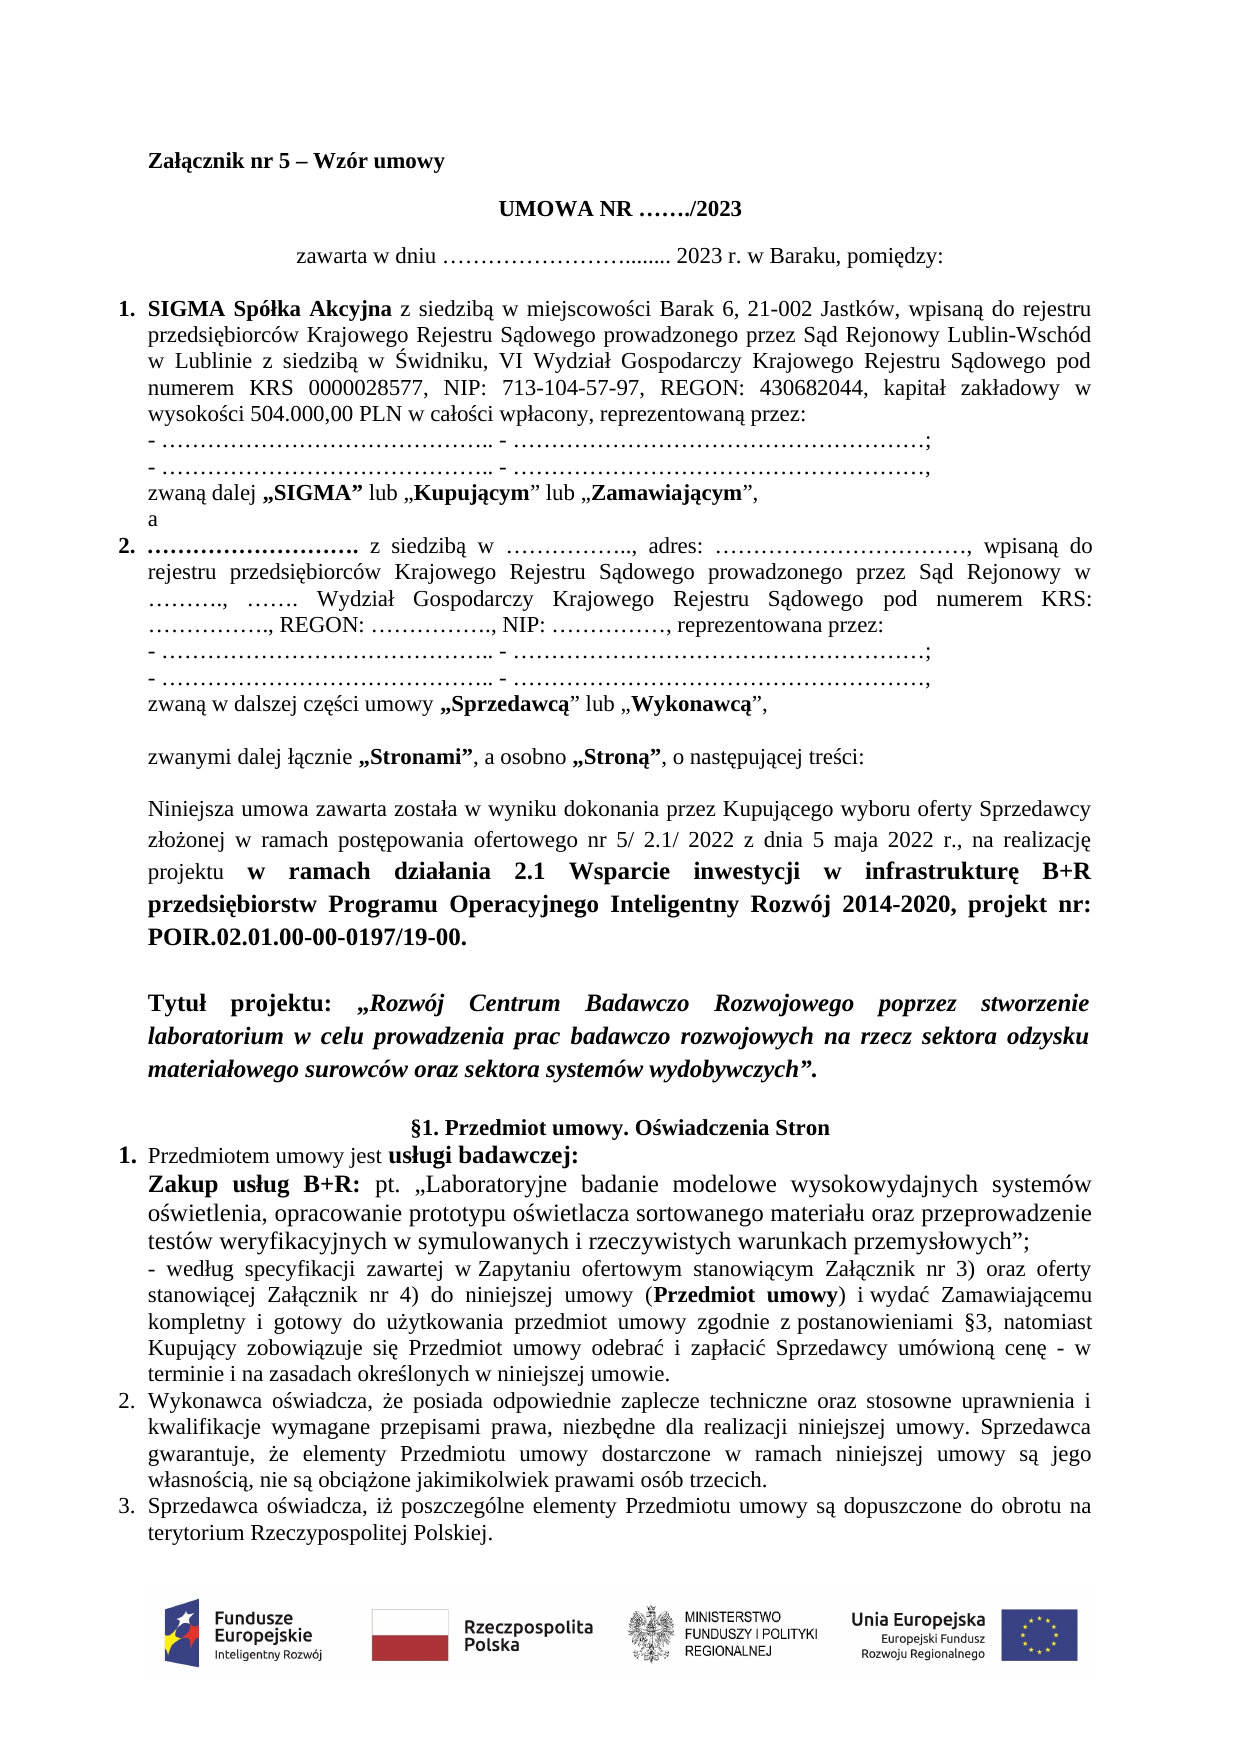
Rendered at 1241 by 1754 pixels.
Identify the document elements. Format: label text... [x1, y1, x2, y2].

text - …………………………………….. - ………………………………………………, [148, 664, 1093, 690]
list Wykonawca oświadcza, że posiada odpowiednie zaplecze techniczne oraz stosowne uprawnienia i kwalifikacje wymagane przepisami prawa, niezbędne dla realizacji niniejszej umowy. Sprzedawca gwarantuje, że elementy Przedmiotu umowy dostarczone w ramach niniejszej umowy są jego własnością, nie są obciążone jakimikolwiek prawami osób trzecich. [118, 1387, 1093, 1492]
picture [147, 1581, 1093, 1681]
list Przedmiotem umowy jest usługi badawczej: [118, 1140, 1093, 1169]
text UMOWA NR ……./2023 [148, 195, 1093, 221]
text Niniejsza umowa zawarta została w wyniku dokonania przez Kupującego wyboru oferty Sprzedawcy złożonej w ramach postępowania ofertowego nr 5/ 2.1/ 2022 z dnia 5 maja 2022 r., na realizację projektu w ramach działania 2.1 Wsparcie inwestycji w infrastrukturę B+R przedsiębiorstw Programu Operacyjnego Inteligentny Rozwój 2014-2020, projekt nr: POIR.02.01.00-00-0197/19-00. [148, 795, 1093, 951]
text 2. ………………………. z siedzibą w …………….., adres: ……………………………, wpisaną do rejestru przedsiębiorców Krajowego Rejestru Sądowego prowadzonego przez Sąd Rejonowy w ………., ……. Wydział Gospodarczy Krajowego Rejestru Sądowego pod numerem KRS: ……………., REGON: ……………., NIP: ……………, reprezentowana przez: [118, 532, 1093, 637]
text a [148, 506, 1093, 532]
text Załącznik nr 5 – Wzór umowy [148, 148, 1093, 174]
text zwanymi dalej łącznie „Stronami”, a osobno „Stroną”, o następującej treści: [148, 743, 1093, 769]
text zawarta w dniu ……………………........ 2023 r. w Baraku, pomiędzy: [148, 242, 1093, 268]
list Sprzedawca oświadcza, iż poszczególne elementy Przedmiotu umowy są dopuszczone do obrotu na terytorium Rzeczypospolitej Polskiej. [118, 1492, 1093, 1545]
text zwaną dalej „SIGMA” lub „Kupującym” lub „Zamawiającym”, [148, 479, 1093, 506]
text §1. Przedmiot umowy. Oświadczenia Stron [148, 1114, 1093, 1140]
text - …………………………………….. - ………………………………………………, [148, 453, 1093, 479]
text - …………………………………….. - ………………………………………………; [148, 637, 1093, 664]
list SIGMA Spółka Akcyjna z siedzibą w miejscowości Barak 6, 21-002 Jastków, wpisaną do rejestru przedsiębiorców Krajowego Rejestru Sądowego prowadzonego przez Sąd Rejonowy Lublin-Wschód w Lublinie z siedzibą w Świdniku, VI Wydział Gospodarczy Krajowego Rejestru Sądowego pod numerem KRS 0000028577, NIP: 713-104-57-97, REGON: 430682044, kapitał zakładowy w wysokości 504.000,00 PLN w całości wpłacony, reprezentowaną przez: [118, 295, 1093, 426]
text Zakup usług B+R: pt. „Laboratoryjne badanie modelowe wysokowydajnych systemów oświetlenia, opracowanie prototypu oświetlacza sortowanego materiału oraz przeprowadzenie testów weryfikacyjnych w symulowanych i rzeczywistych warunkach przemysłowych”; [148, 1169, 1093, 1255]
text zwaną w dalszej części umowy „Sprzedawcą” lub „Wykonawcą”, [148, 690, 1093, 716]
text - …………………………………….. - ………………………………………………; [148, 426, 1093, 453]
text Tytuł projektu: „Rozwój Centrum Badawczo Rozwojowego poprzez stworzenie laboratorium w celu prowadzenia prac badawczo rozwojowych na rzecz sektora odzysku materiałowego surowców oraz sektora systemów wydobywczych”. [148, 988, 1093, 1083]
text - według specyfikacji zawartej w Zapytaniu ofertowym stanowiącym Załącznik nr 3) oraz oferty stanowiącej Załącznik nr 4) do niniejszej umowy (Przedmiot umowy) i wydać Zamawiającemu kompletny i gotowy do użytkowania przedmiot umowy zgodnie z postanowieniami §3, natomiast Kupujący zobowiązuje się Przedmiot umowy odebrać i zapłacić Sprzedawcy umówioną cenę - w terminie i na zasadach określonych w niniejszej umowie. [148, 1255, 1093, 1387]
